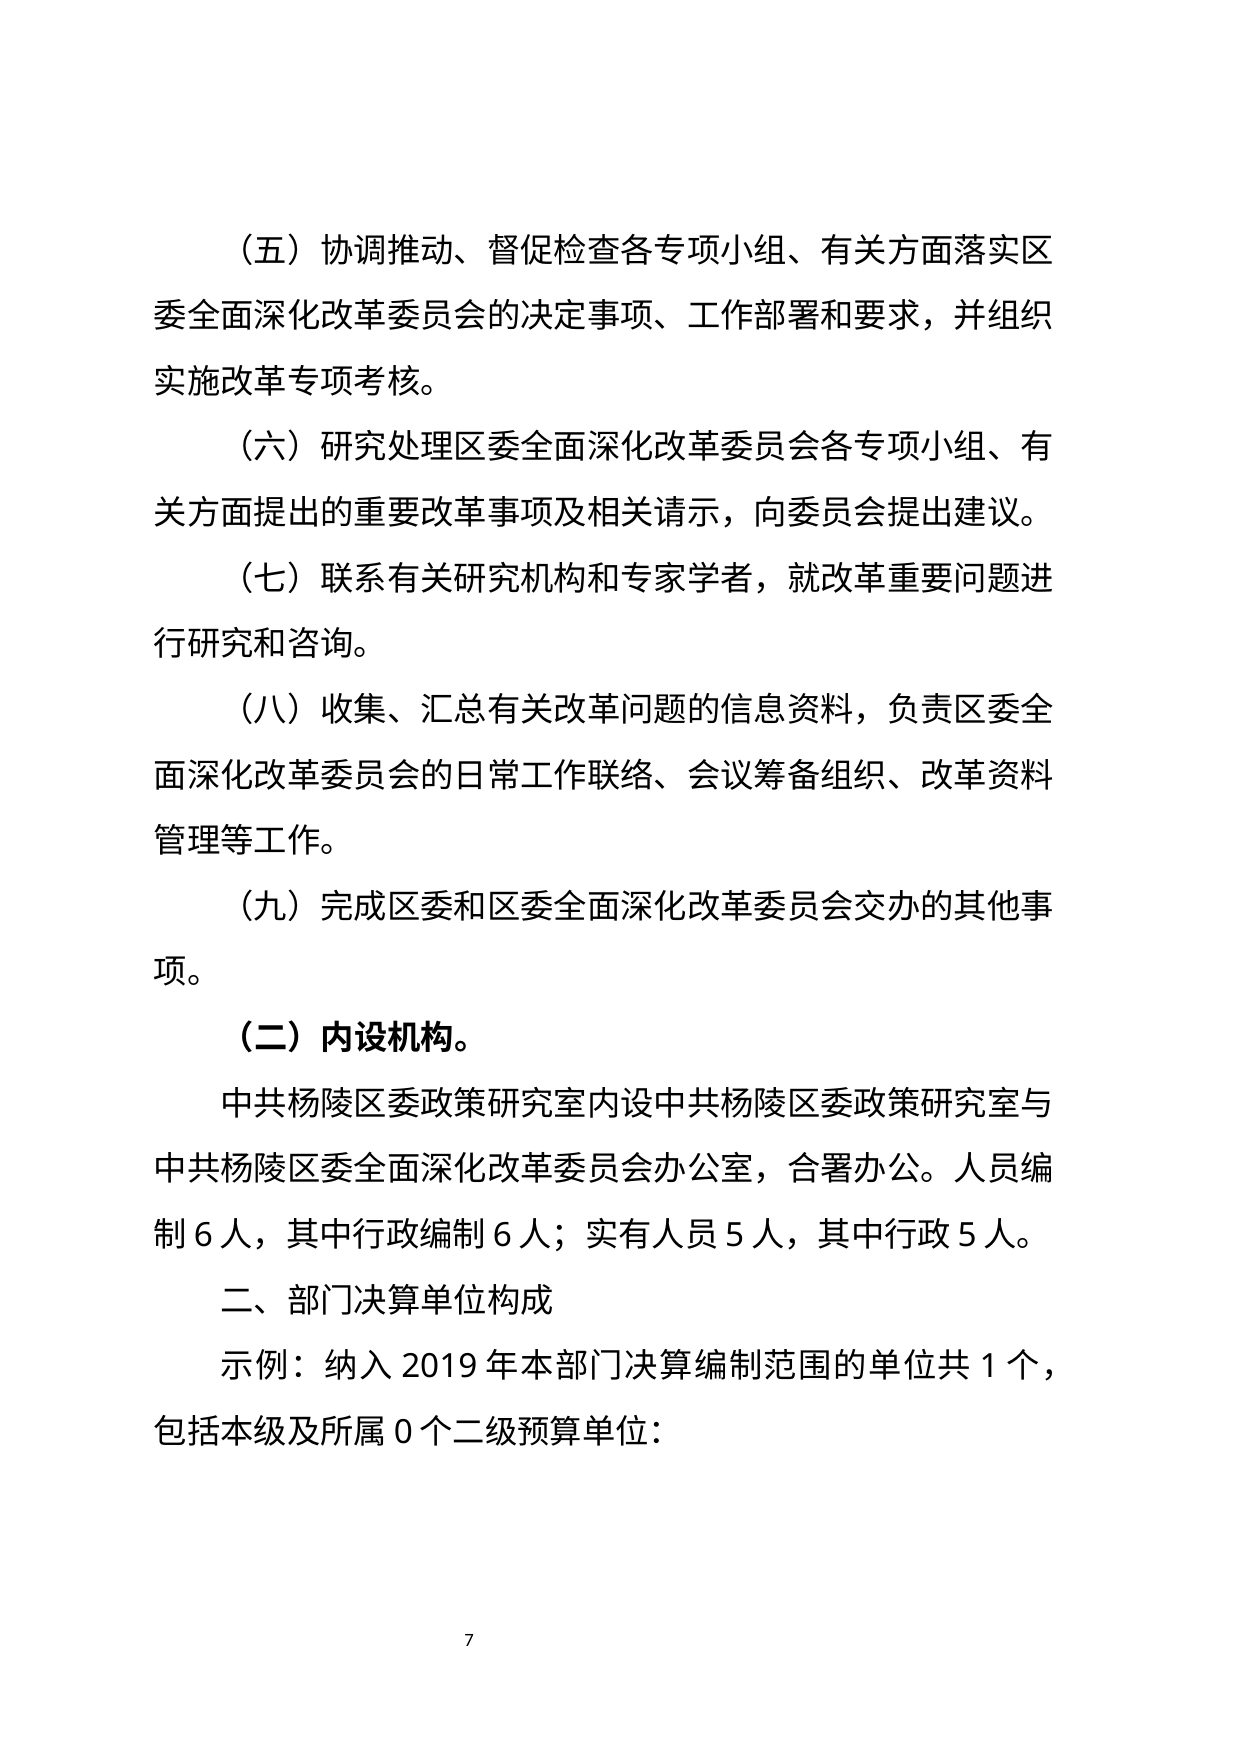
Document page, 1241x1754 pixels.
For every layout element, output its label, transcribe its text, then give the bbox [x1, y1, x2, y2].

text （九）完成区委和区委全面深化改革委员会交办的其他事项。 [153, 871, 1075, 1002]
text （八）收集、汇总有关改革问题的信息资料，负责区委全面深化改革委员会的日常工作联络、会议筹备组织、改革资料管理等工作。 [153, 674, 1075, 871]
text 示例：纳入2019年本部门决算编制范围的单位共1个，包括本级及所属0个二级预算单位： [153, 1330, 1075, 1462]
text 中共杨陵区委政策研究室内设中共杨陵区委政策研究室与中共杨陵区委全面深化改革委员会办公室，合署办公。人员编制6人，其中行政编制6人；实有人员5人，其中行政5人。 [153, 1068, 1075, 1265]
text 二、部门决算单位构成 [153, 1265, 1075, 1330]
text （七）联系有关研究机构和专家学者，就改革重要问题进行研究和咨询。 [153, 543, 1075, 674]
text （六）研究处理区委全面深化改革委员会各专项小组、有关方面提出的重要改革事项及相关请示，向委员会提出建议。 [153, 412, 1075, 543]
text （五）协调推动、督促检查各专项小组、有关方面落实区委全面深化改革委员会的决定事项、工作部署和要求，并组织实施改革专项考核。 [153, 215, 1075, 412]
text （二）内设机构。 [153, 1002, 1075, 1068]
